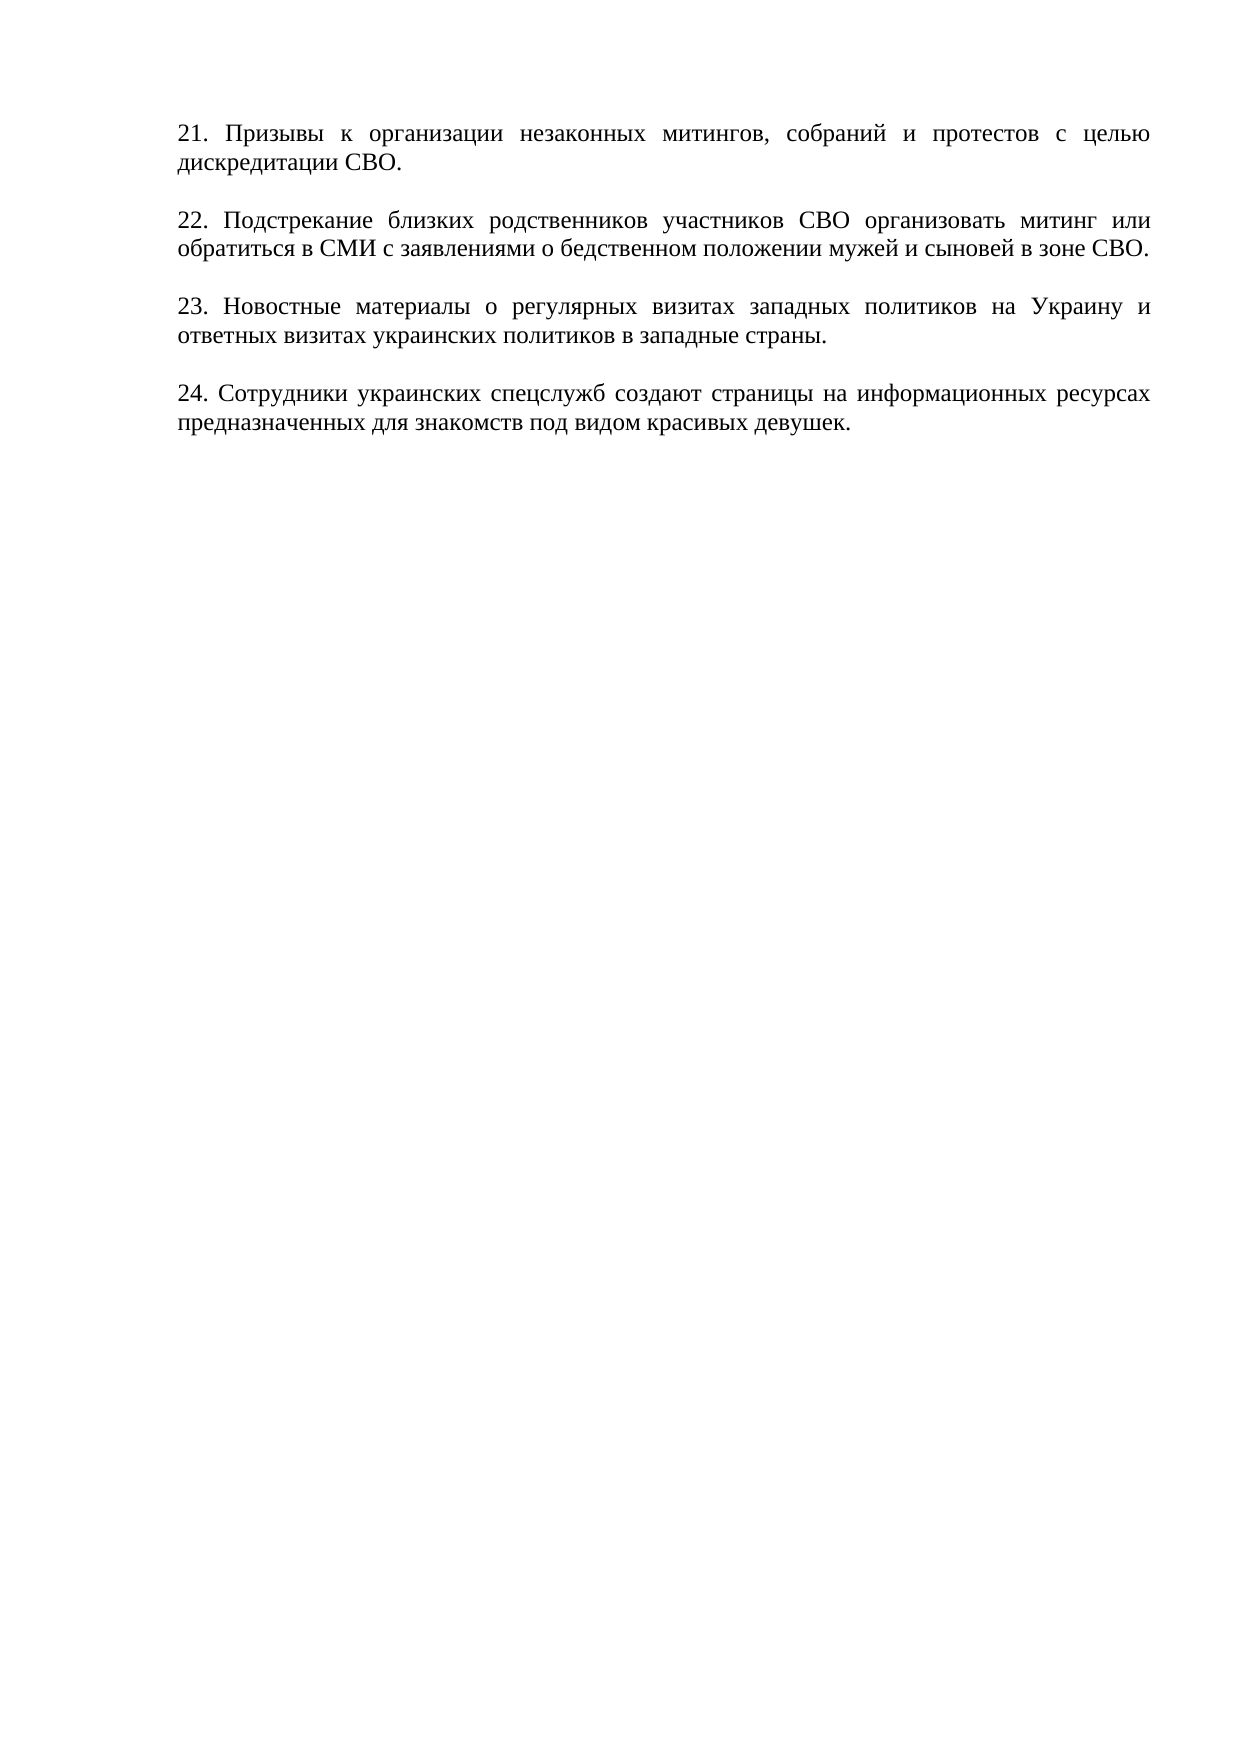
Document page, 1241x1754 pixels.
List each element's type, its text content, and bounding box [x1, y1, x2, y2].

text 22. Подстрекание близких родственников участников СВО организовать митинг или обратиться в СМИ с заявлениями о бедственном положении мужей и сыновей в зоне СВО. [177, 205, 1152, 262]
text 23. Новостные материалы о регулярных визитах западных политиков на Украину и ответных визитах украинских политиков в западные страны. [177, 291, 1152, 349]
text 21. Призывы к организации незаконных митингов, собраний и протестов с целью дискредитации СВО. [177, 118, 1152, 176]
text 24. Сотрудники украинских спецслужб создают страницы на информационных ресурсах предназначенных для знакомств под видом красивых девушек. [177, 378, 1152, 436]
